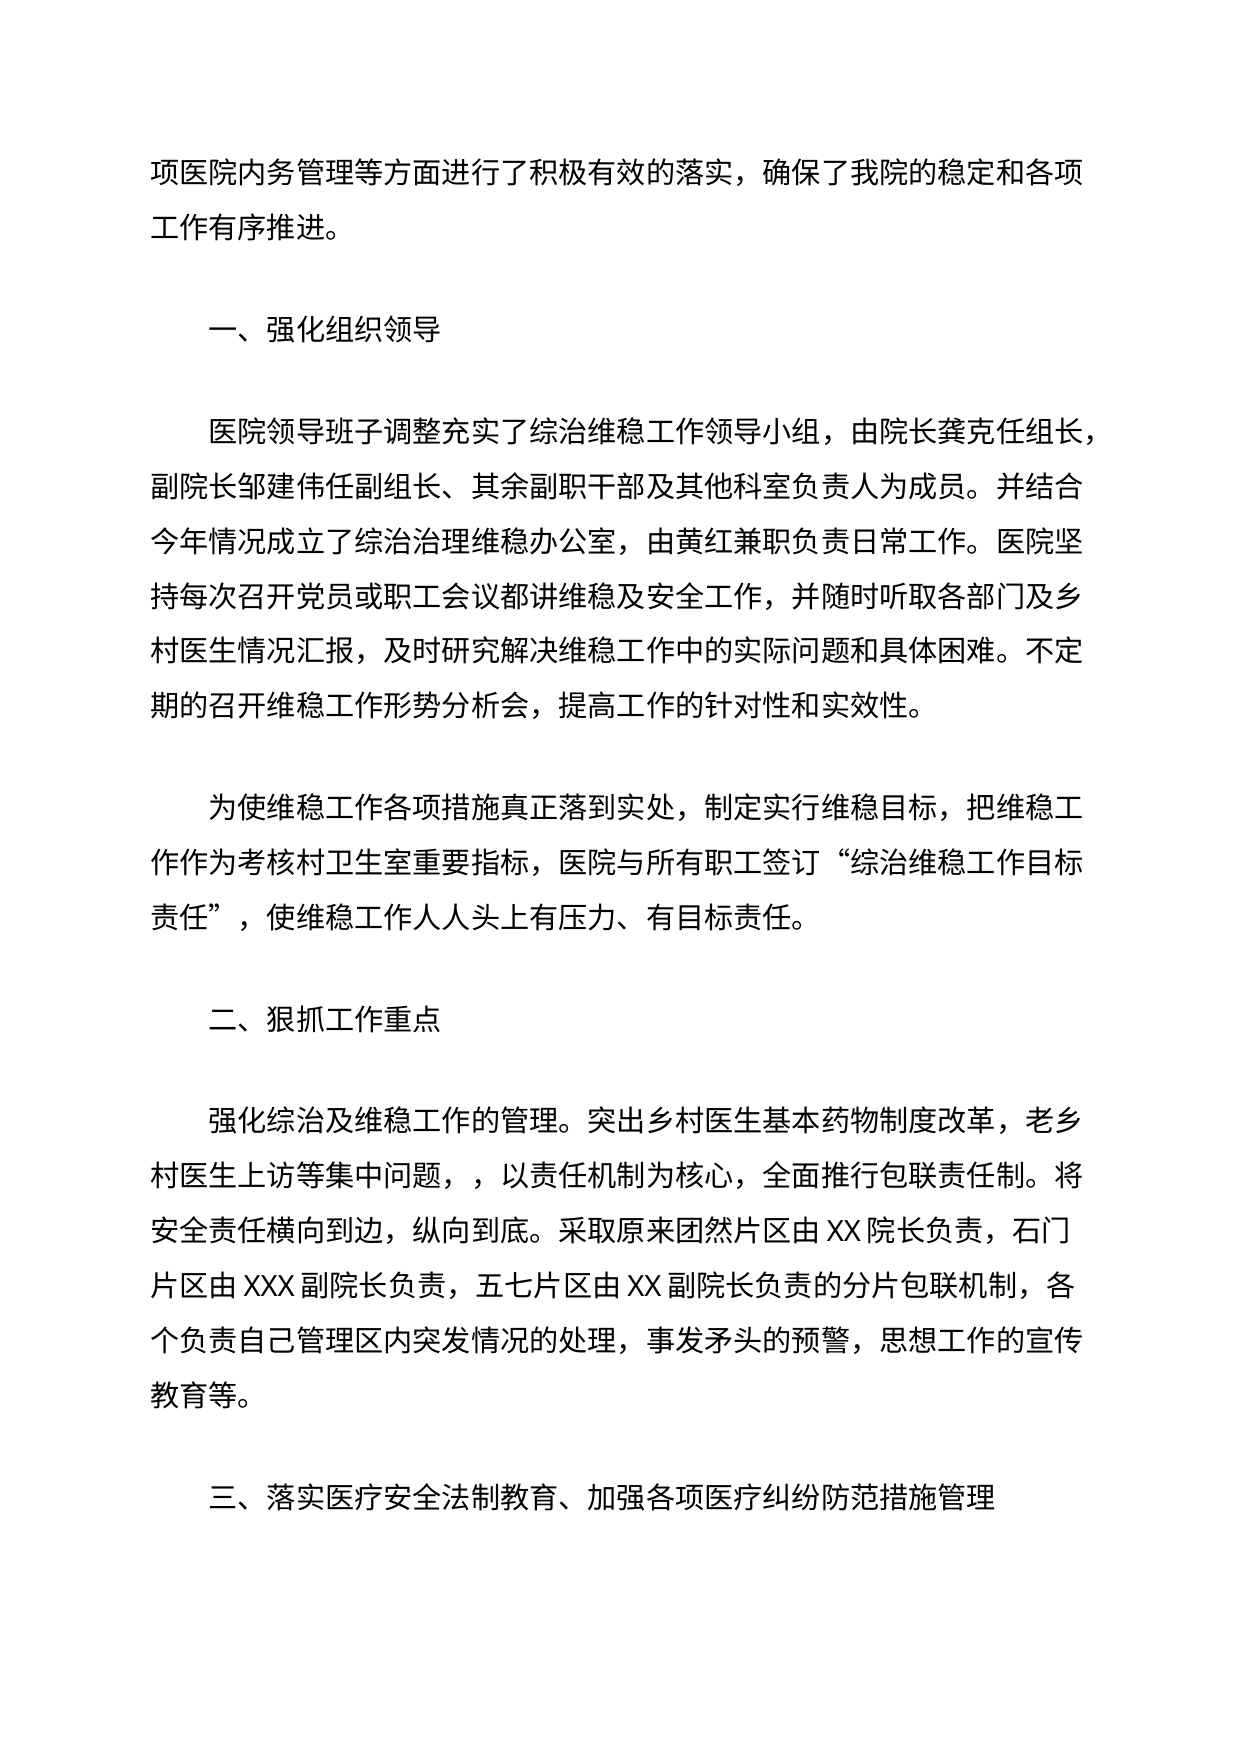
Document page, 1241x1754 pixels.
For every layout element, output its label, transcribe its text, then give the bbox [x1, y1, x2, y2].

text 为使维稳工作各项措施真正落到实处，制定实行维稳目标，把维稳工作作为考核村卫生室重要指标，医院与所有职工签订“综治维稳工作目标责任”，使维稳工作人人头上有压力、有目标责任。 [150, 785, 1090, 937]
text 强化综治及维稳工作的管理。突出乡村医生基本药物制度改革，老乡村医生上访等集中问题，，以责任机制为核心，全面推行包联责任制。将安全责任横向到边，纵向到底。采取原来团然片区由XX院长负责，石门片区由XXX副院长负责，五七片区由XX副院长负责的分片包联机制，各个负责自己管理区内突发情况的处理，事发矛头的预警，思想工作的宣传教育等。 [150, 1098, 1090, 1415]
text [150, 150, 1090, 247]
text 医院领导班子调整充实了综治维稳工作领导小组，由院长龚克任组长，副院长邹建伟任副组长、其余副职干部及其他科室负责人为成员。并结合今年情况成立了综治治理维稳办公室，由黄红兼职负责日常工作。医院坚持每次召开党员或职工会议都讲维稳及安全工作，并随时听取各部门及乡村医生情况汇报，及时研究解决维稳工作中的实际问题和具体困难。不定期的召开维稳工作形势分析会，提高工作的针对性和实效性。 [150, 408, 1090, 725]
text 二、狠抓工作重点 [150, 996, 1090, 1038]
text 一、强化组织领导 [150, 307, 1090, 349]
text 三、落实医疗安全法制教育、加强各项医疗纠纷防范措施管理 [150, 1474, 1090, 1517]
